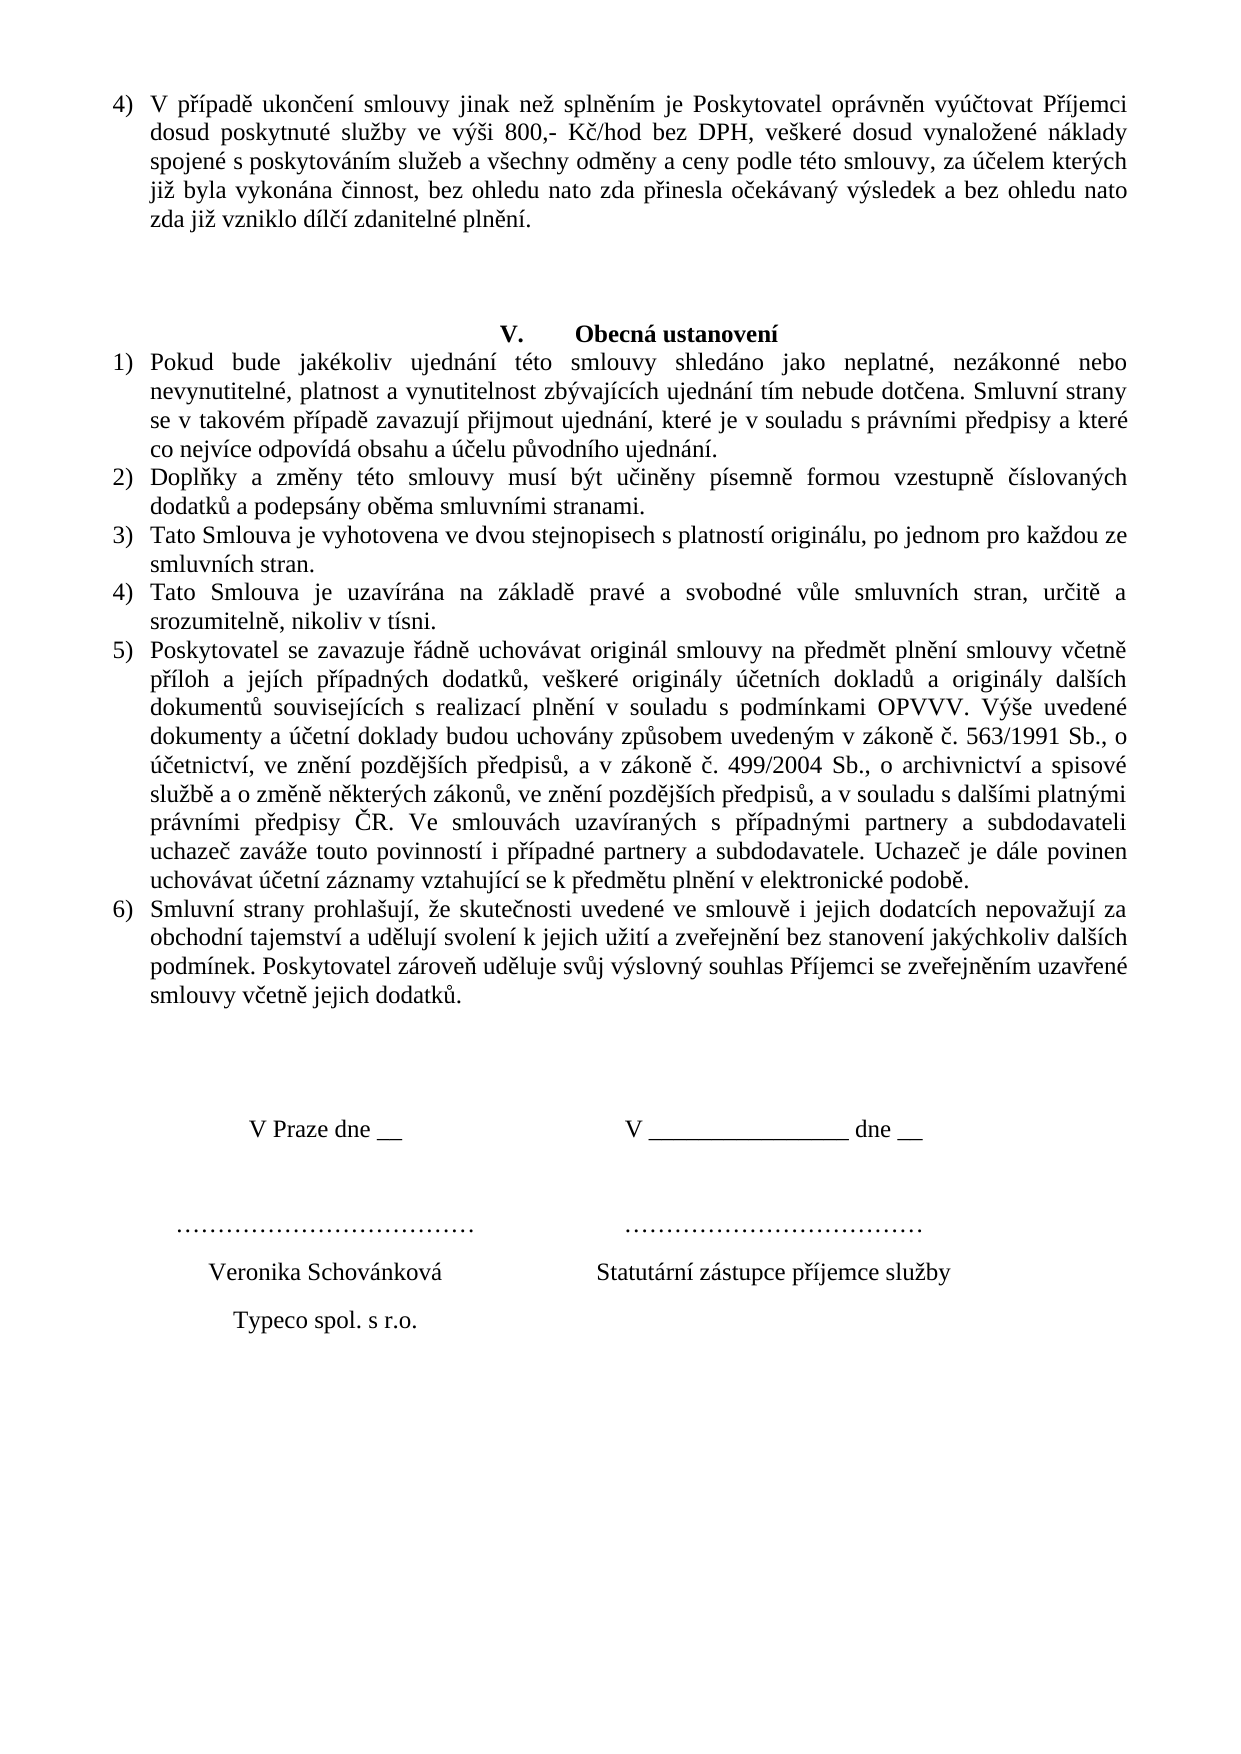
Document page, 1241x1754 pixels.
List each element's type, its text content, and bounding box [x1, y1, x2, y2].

list V případě ukončení smlouvy jinak než splněním je Poskytovatel oprávněn vyúčtovat Příjemci dosud poskytnuté služby ve výši 800,- Kč/hod bez DPH, veškeré dosud vynaložené náklady spojené s poskytováním služeb a všechny odměny a ceny podle této smlouvy, za účelem kterých již byla vykonána činnost, bez ohledu nato zda přinesla očekávaný výsledek a bez ohledu nato zda již vzniklo dílčí zdanitelné plnění. [112, 89, 1128, 232]
list Smluvní strany prohlašují, že skutečnosti uvedené ve smlouvě i jejich dodatcích nepovažují za obchodní tajemství a udělují svolení k jejich užití a zveřejnění bez stanovení jakýchkoliv dalších podmínek. Poskytovatel zároveň uděluje svůj výslovný souhlas Příjemci se zveřejněním uzavřené smlouvy včetně jejich dodatků. [112, 894, 1128, 1009]
table_header V Praze dne __ ……………………………… Veronika Schovánková Typeco spol. s r.o. [101, 1066, 549, 1352]
list Poskytovatel se zavazuje řádně uchovávat originál smlouvy na předmět plnění smlouvy včetně příloh a jejích případných dodatků, veškeré originály účetních dokladů a originály dalších dokumentů souvisejících s realizací plnění v souladu s podmínkami OPVVV. Výše uvedené dokumenty a účetní doklady budou uchovány způsobem uvedeným v zákoně č. 563/1991 Sb., o účetnictví, ve znění pozdějších předpisů, a v zákoně č. 499/2004 Sb., o archivnictví a spisové službě a o změně některých zákonů, ve znění pozdějších předpisů, a v souladu s dalšími platnými právními předpisy ČR. Ve smlouvách uzavíraných s případnými partnery a subdodavateli uchazeč zaváže touto povinností i případné partnery a subdodavatele. Uchazeč je dále povinen uchovávat účetní záznamy vztahující se k předmětu plnění v elektronické podobě. [112, 635, 1128, 894]
table_header V ________________ dne __ ……………………………… Statutární zástupce příjemce služby [549, 1066, 998, 1352]
list Obecná ustanovení [150, 319, 1128, 347]
list Doplňky a změny této smlouvy musí být učiněny písemně formou vzestupně číslovaných dodatků a podepsány oběma smluvními stranami. [112, 462, 1128, 520]
list Pokud bude jakékoliv ujednání této smlouvy shledáno jako neplatné, nezákonné nebo nevynutitelné, platnost a vynutitelnost zbývajících ujednání tím nebude dotčena. Smluvní strany se v takovém případě zavazují přijmout ujednání, které je v souladu s právními předpisy a které co nejvíce odpovídá obsahu a účelu původního ujednání. [112, 347, 1128, 462]
list Tato Smlouva je vyhotovena ve dvou stejnopisech s platností originálu, po jednom pro každou ze smluvních stran. [112, 520, 1128, 577]
list Tato Smlouva je uzavírána na základě pravé a svobodné vůle smluvních stran, určitě a srozumitelně, nikoliv v tísni. [112, 577, 1128, 635]
